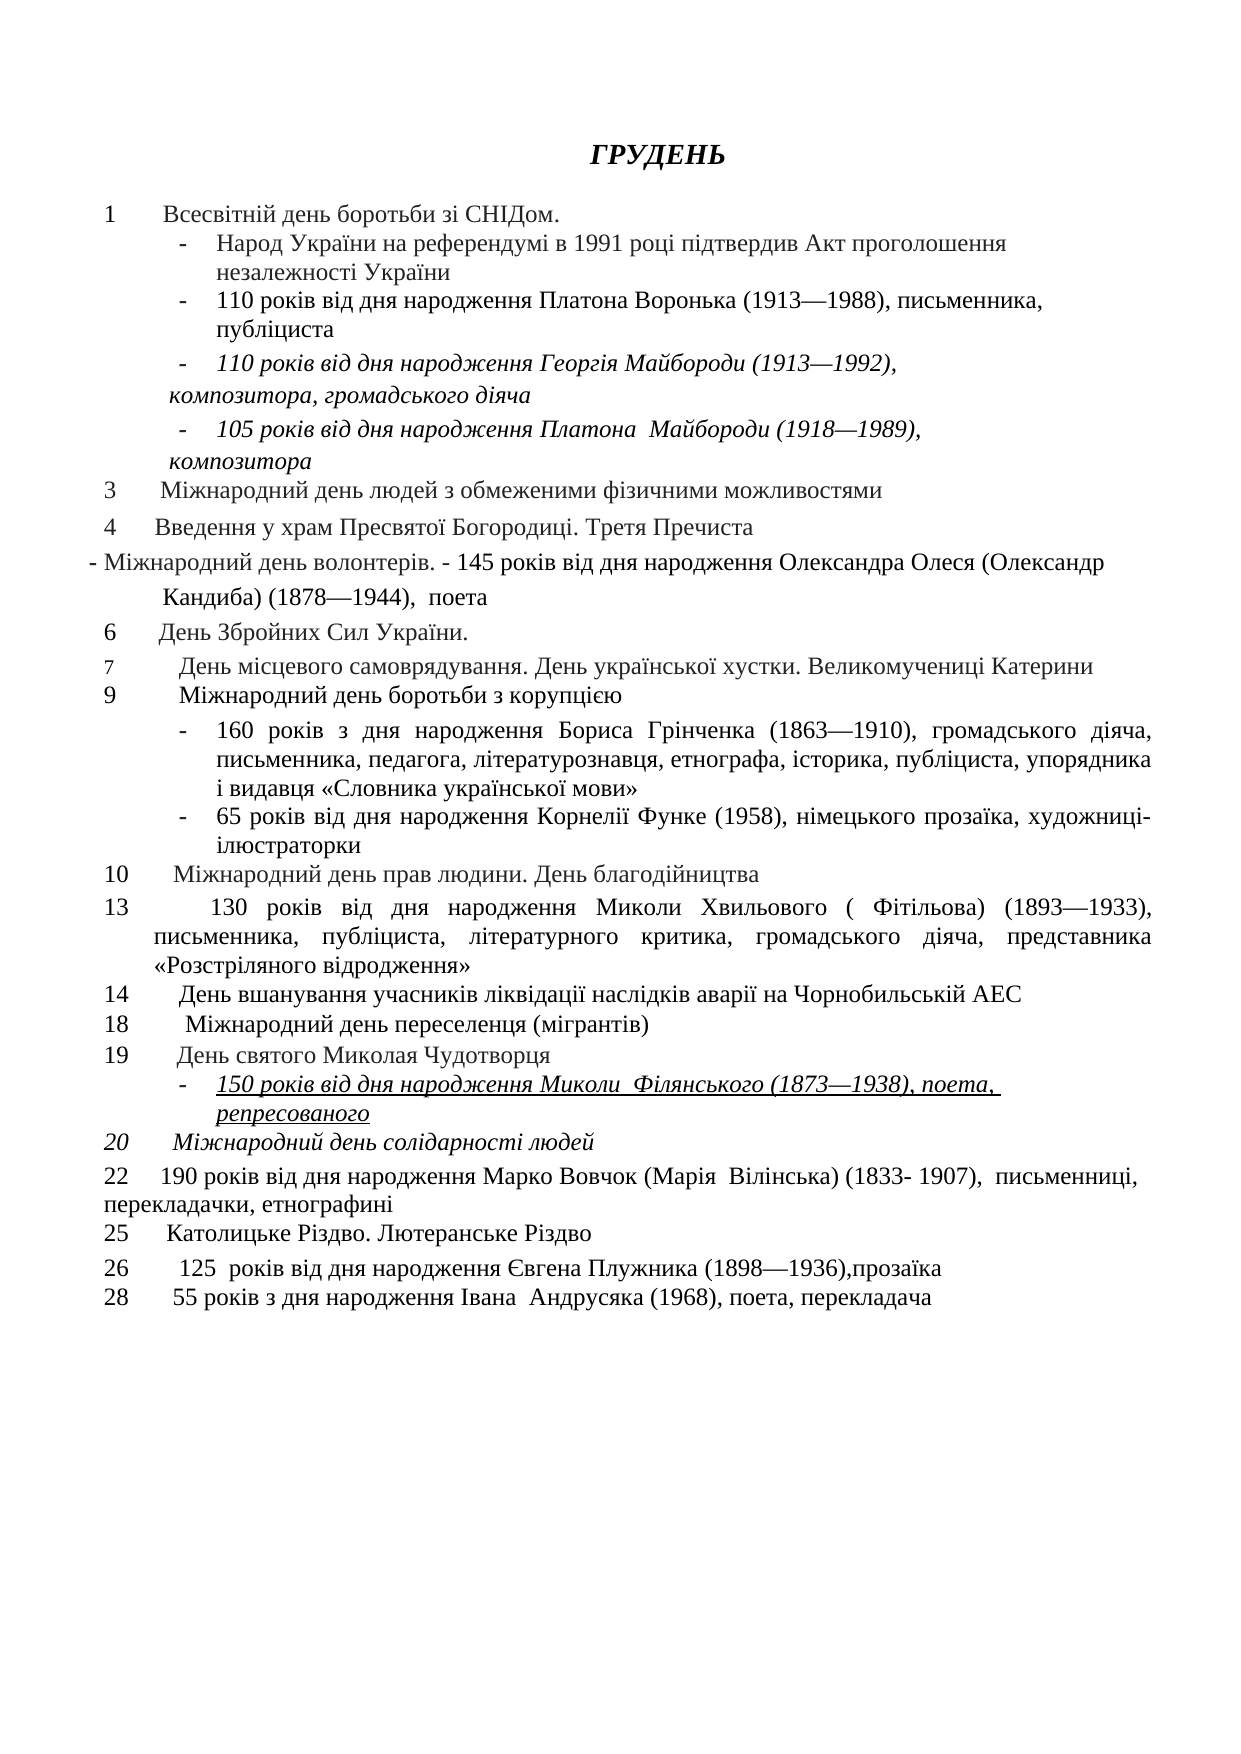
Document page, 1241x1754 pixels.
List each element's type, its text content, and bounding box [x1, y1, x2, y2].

list День святого Миколая Чудотворця [103, 1040, 1152, 1069]
list 110 років від дня народження Георгія Майбороди (1913—1992), [178, 348, 1152, 377]
text композитора, громадського діяча [163, 380, 1152, 409]
list 3 Міжнародний день людей з обмеженими фізичними можливостями [103, 475, 1152, 504]
list 150 років від дня народження Миколи Філянського (1873—1938), поета, [178, 1069, 1152, 1098]
text репресованого [216, 1098, 1152, 1127]
list 125 років від дня народження Євгена Плужника (1898—1936),прозаїка [103, 1253, 1152, 1282]
list Введення у храм Пресвятої Богородиці. Третя Пречиста [103, 512, 1152, 541]
list 130 років від дня народження Миколи Хвильового ( Фітільова) (1893—1933), письменника, публіциста, літературного критика, громадського діяча, представника «Розстріляного відродження» [103, 892, 1152, 979]
list Народ України на референдумі в 1991 році підтвердив Акт проголошення незалежності України [178, 228, 1152, 286]
list Міжнародний день волонтерів. - 145 років від дня народження Олександра Олеся (Олександр Кандиба) (1878—1944), поета [89, 547, 1152, 611]
list Всесвітній день боротьби зі СНІДом. [103, 199, 1152, 228]
list День вшанування учасників ліквідації наслідків аварії на Чорнобильській АЕС [103, 979, 1152, 1007]
text 9 Міжнародний день боротьби з корупцією [103, 681, 1152, 709]
list 65 років від дня народження Корнелії Функе (1958), німецького прозаїка, художниці-ілюстраторки [178, 801, 1152, 859]
text 18 Міжнародний день переселенця (мігрантів) [103, 1009, 1152, 1038]
list Католицьке Різдво. Лютеранське Різдво [103, 1218, 1152, 1247]
list День місцевого самоврядування. День української хустки. Великомучениці Катерини [103, 651, 1152, 679]
list 110 років від дня народження Платона Воронька (1913—1988), письменника, публіциста [178, 286, 1152, 343]
text 28 55 років з дня народження Івана Андрусяка (1968), поета, перекладача [103, 1282, 1152, 1310]
list Міжнародний день прав людини. День благодійництва [103, 859, 1152, 888]
text ГРУДЕНЬ [590, 137, 1152, 170]
text 22 190 років від дня народження Марко Вовчок (Марія Вілінська) (1833- 1907), письменниці, перекладачки, етнографині [103, 1161, 1152, 1218]
text 20 Міжнародний день солідарності людей [103, 1127, 1152, 1156]
text композитора [163, 446, 1152, 475]
list 160 років з дня народження Бориса Грінченка (1863—1910), громадського діяча, письменника, педагога, літературознавця, етнографа, історика, публіциста, упорядника і видавця «Словника української мови» [178, 715, 1152, 801]
list День Збройних Сил України. [103, 617, 1152, 646]
list 105 років від дня народження Платона Майбороди (1918—1989), [178, 414, 1152, 443]
